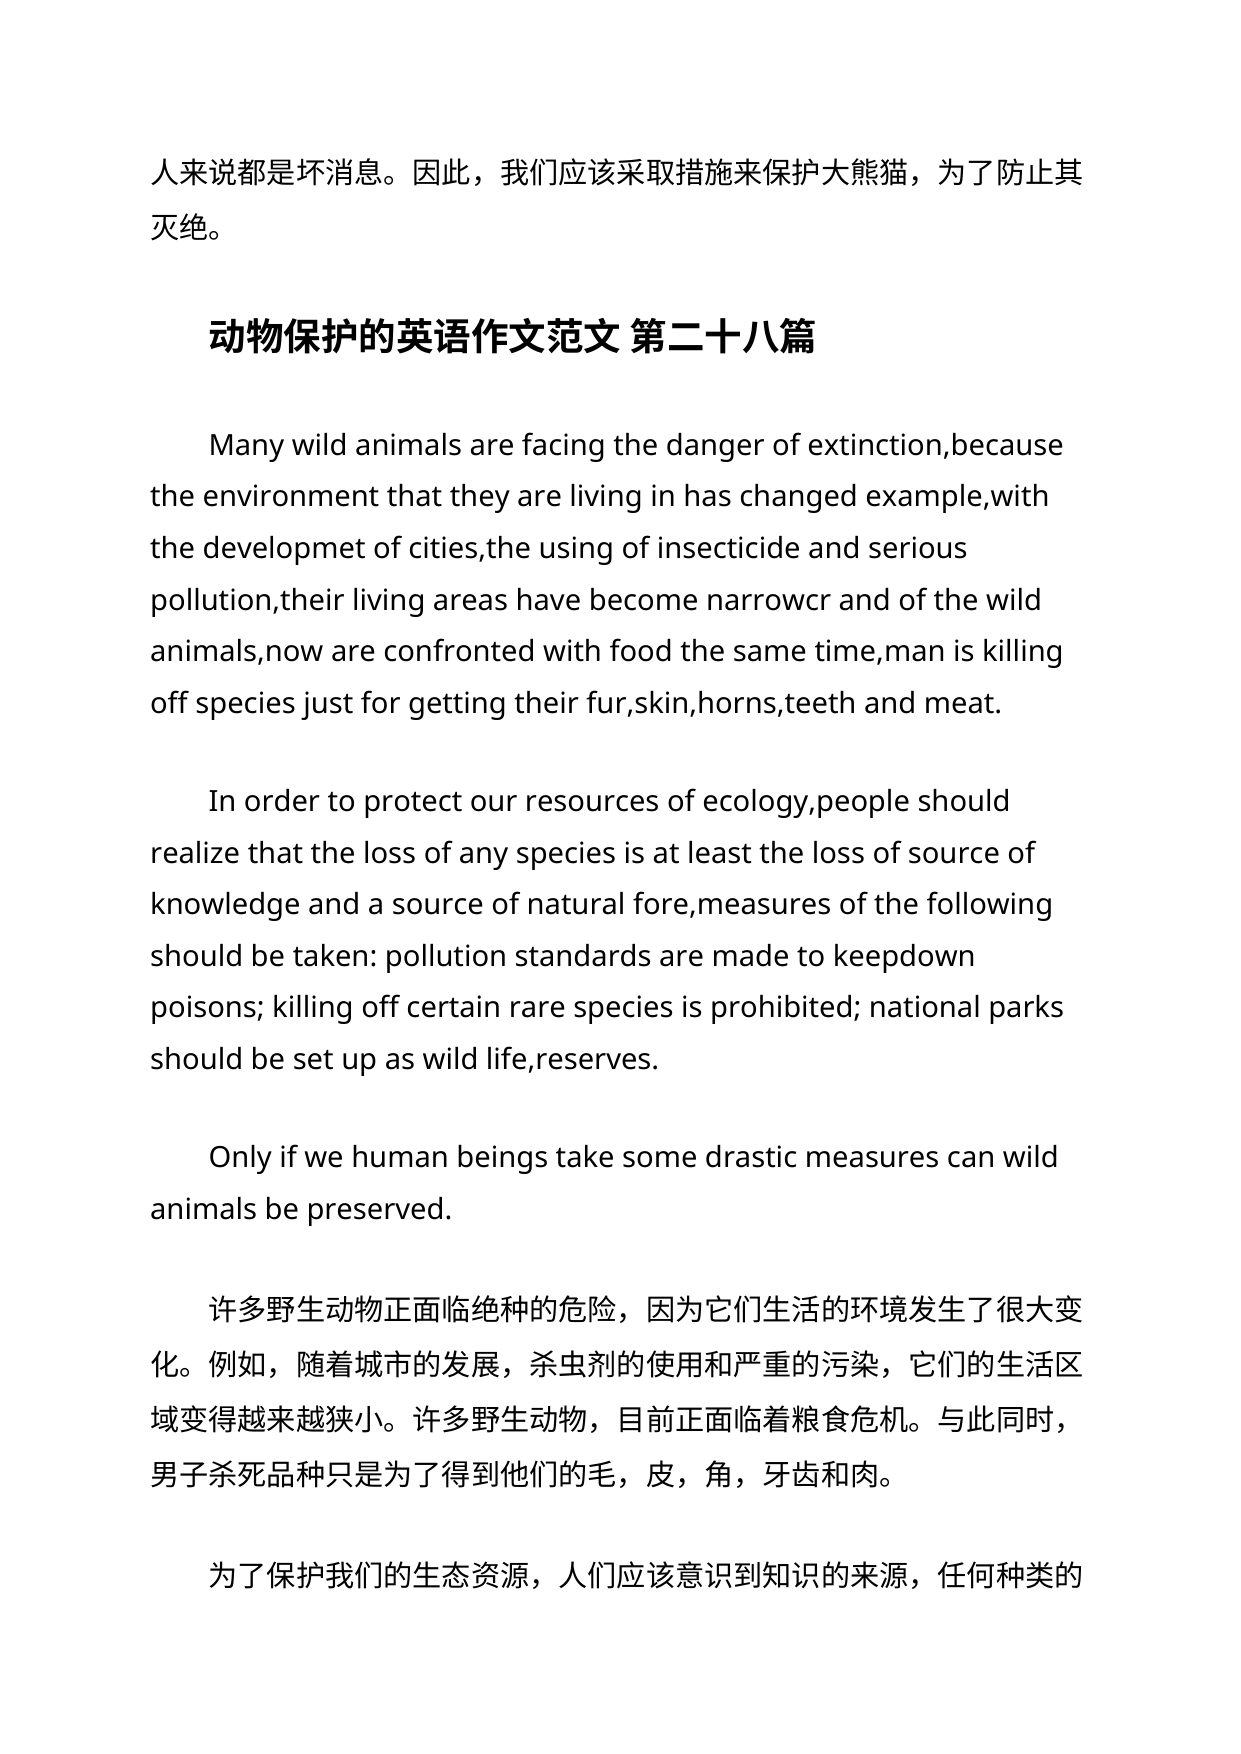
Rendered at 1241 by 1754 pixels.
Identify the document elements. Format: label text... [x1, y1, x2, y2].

text In order to protect our resources of ecology,people should realize that the loss of any species is at least the loss of source of knowledge and a source of natural fore,measures of the following should be taken: pollution standards are made to keepdown poisons; killing off certain rare species is prohibited; national parks should be set up as wild life,reserves. [150, 780, 1090, 1078]
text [150, 1553, 1090, 1595]
text 动物保护的英语作文范文 第二十八篇 [150, 307, 1090, 361]
text Many wild animals are facing the danger of extinction,because the environment that they are living in has changed example,with the developmet of cities,the using of insecticide and serious pollution,their living areas have become narrowcr and of the wild animals,now are confronted with food the same time,man is killing off species just for getting their fur,skin,horns,teeth and meat. [150, 424, 1090, 722]
text Only if we human beings take some drastic measures can wild animals be preserved. [150, 1137, 1090, 1228]
text 许多野生动物正面临绝种的危险，因为它们生活的环境发生了很大变化。例如，随着城市的发展，杀虫剂的使用和严重的污染，它们的生活区域变得越来越狭小。许多野生动物，目前正面临着粮食危机。与此同时，男子杀死品种只是为了得到他们的毛，皮，角，牙齿和肉。 [150, 1287, 1090, 1493]
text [150, 150, 1090, 247]
